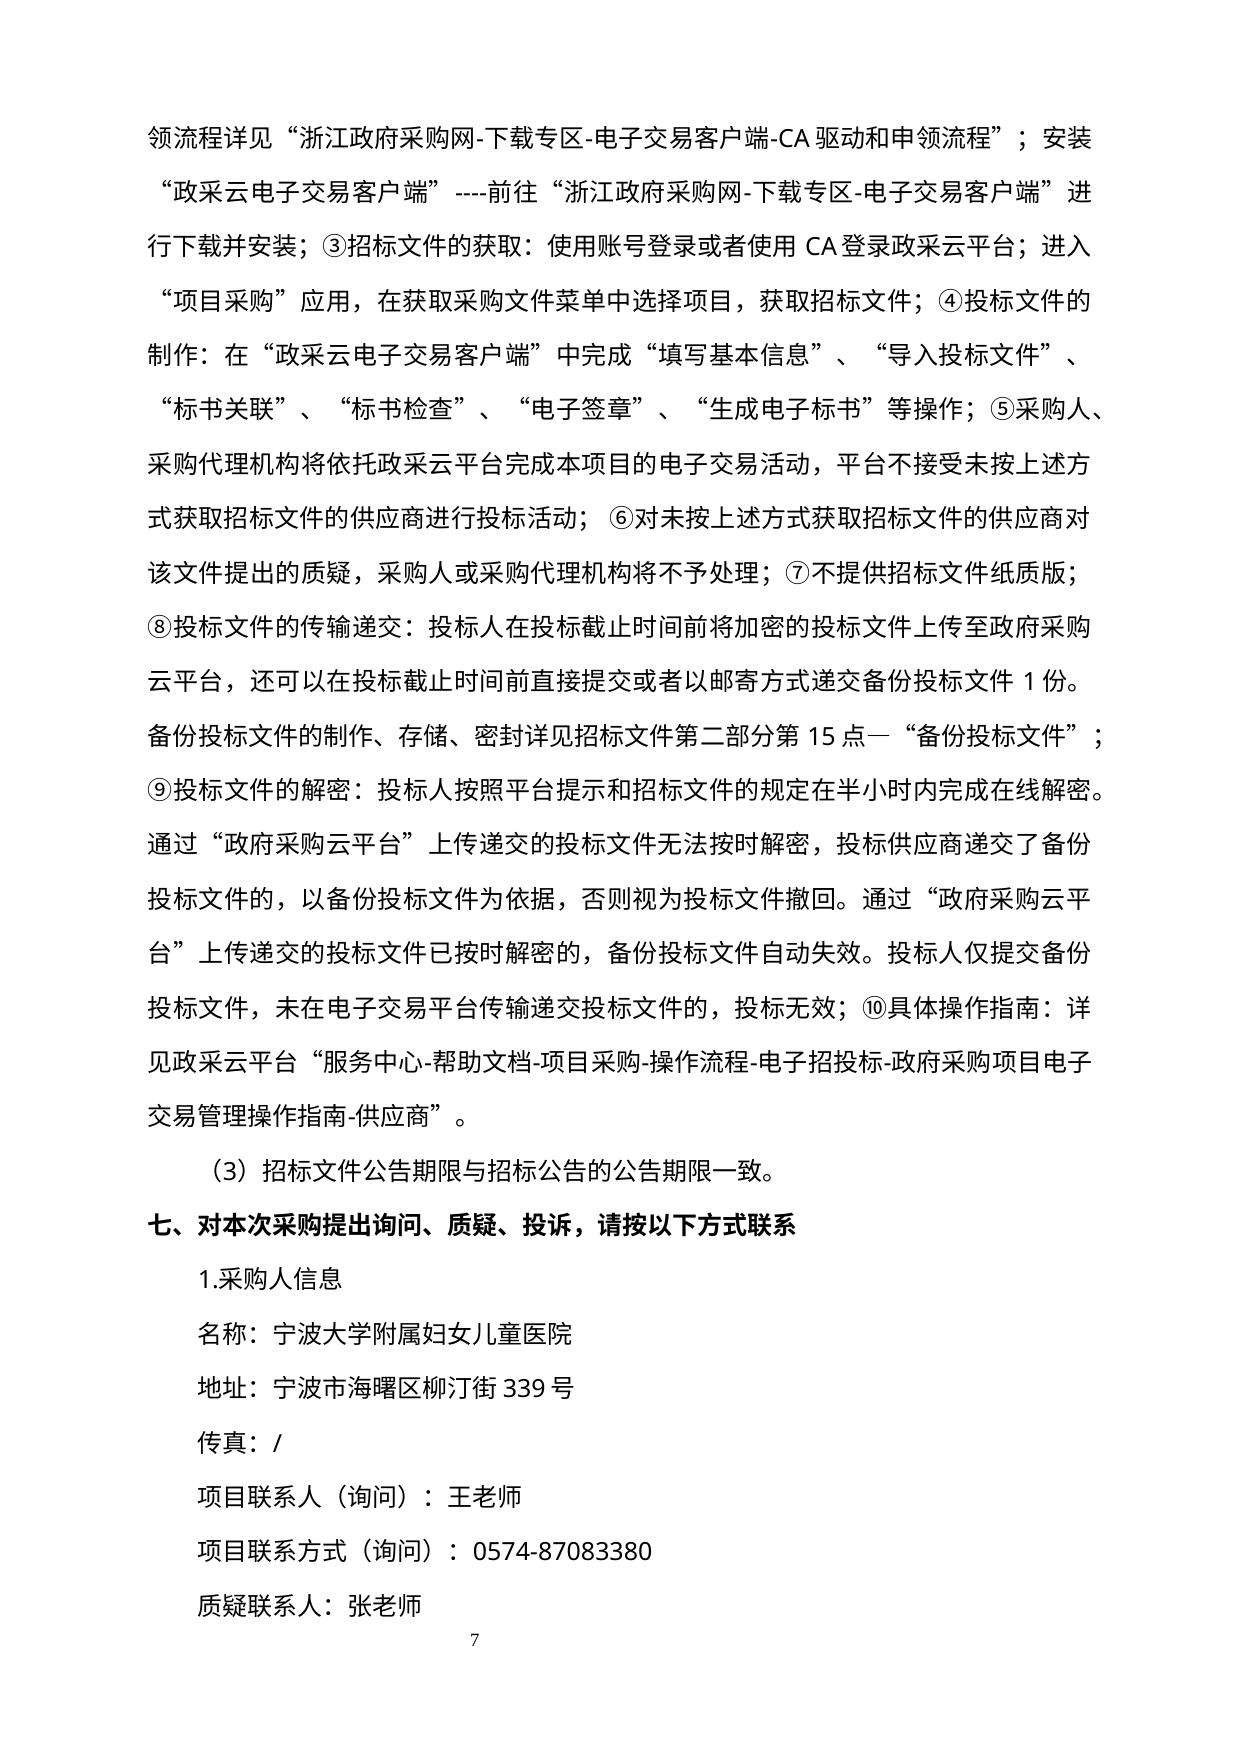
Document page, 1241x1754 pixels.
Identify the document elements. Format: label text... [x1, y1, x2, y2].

text 项目联系方式（询问）：0574-87083380 [148, 1532, 1093, 1568]
text 质疑联系人：张老师 [148, 1586, 1093, 1622]
text 名称：宁波大学附属妇女儿童医院 [148, 1314, 1093, 1351]
text 传真：/ [148, 1423, 1093, 1459]
text 七、对本次采购提出询问、质疑、投诉，请按以下方式联系 [148, 1206, 1093, 1242]
text （3）招标文件公告期限与招标公告的公告期限一致。 [148, 1151, 1093, 1187]
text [148, 118, 1093, 1133]
text 项目联系人（询问）：王老师 [148, 1477, 1093, 1514]
text 1.采购人信息 [148, 1260, 1093, 1296]
text 地址：宁波市海曙区柳汀街339号 [148, 1369, 1093, 1405]
